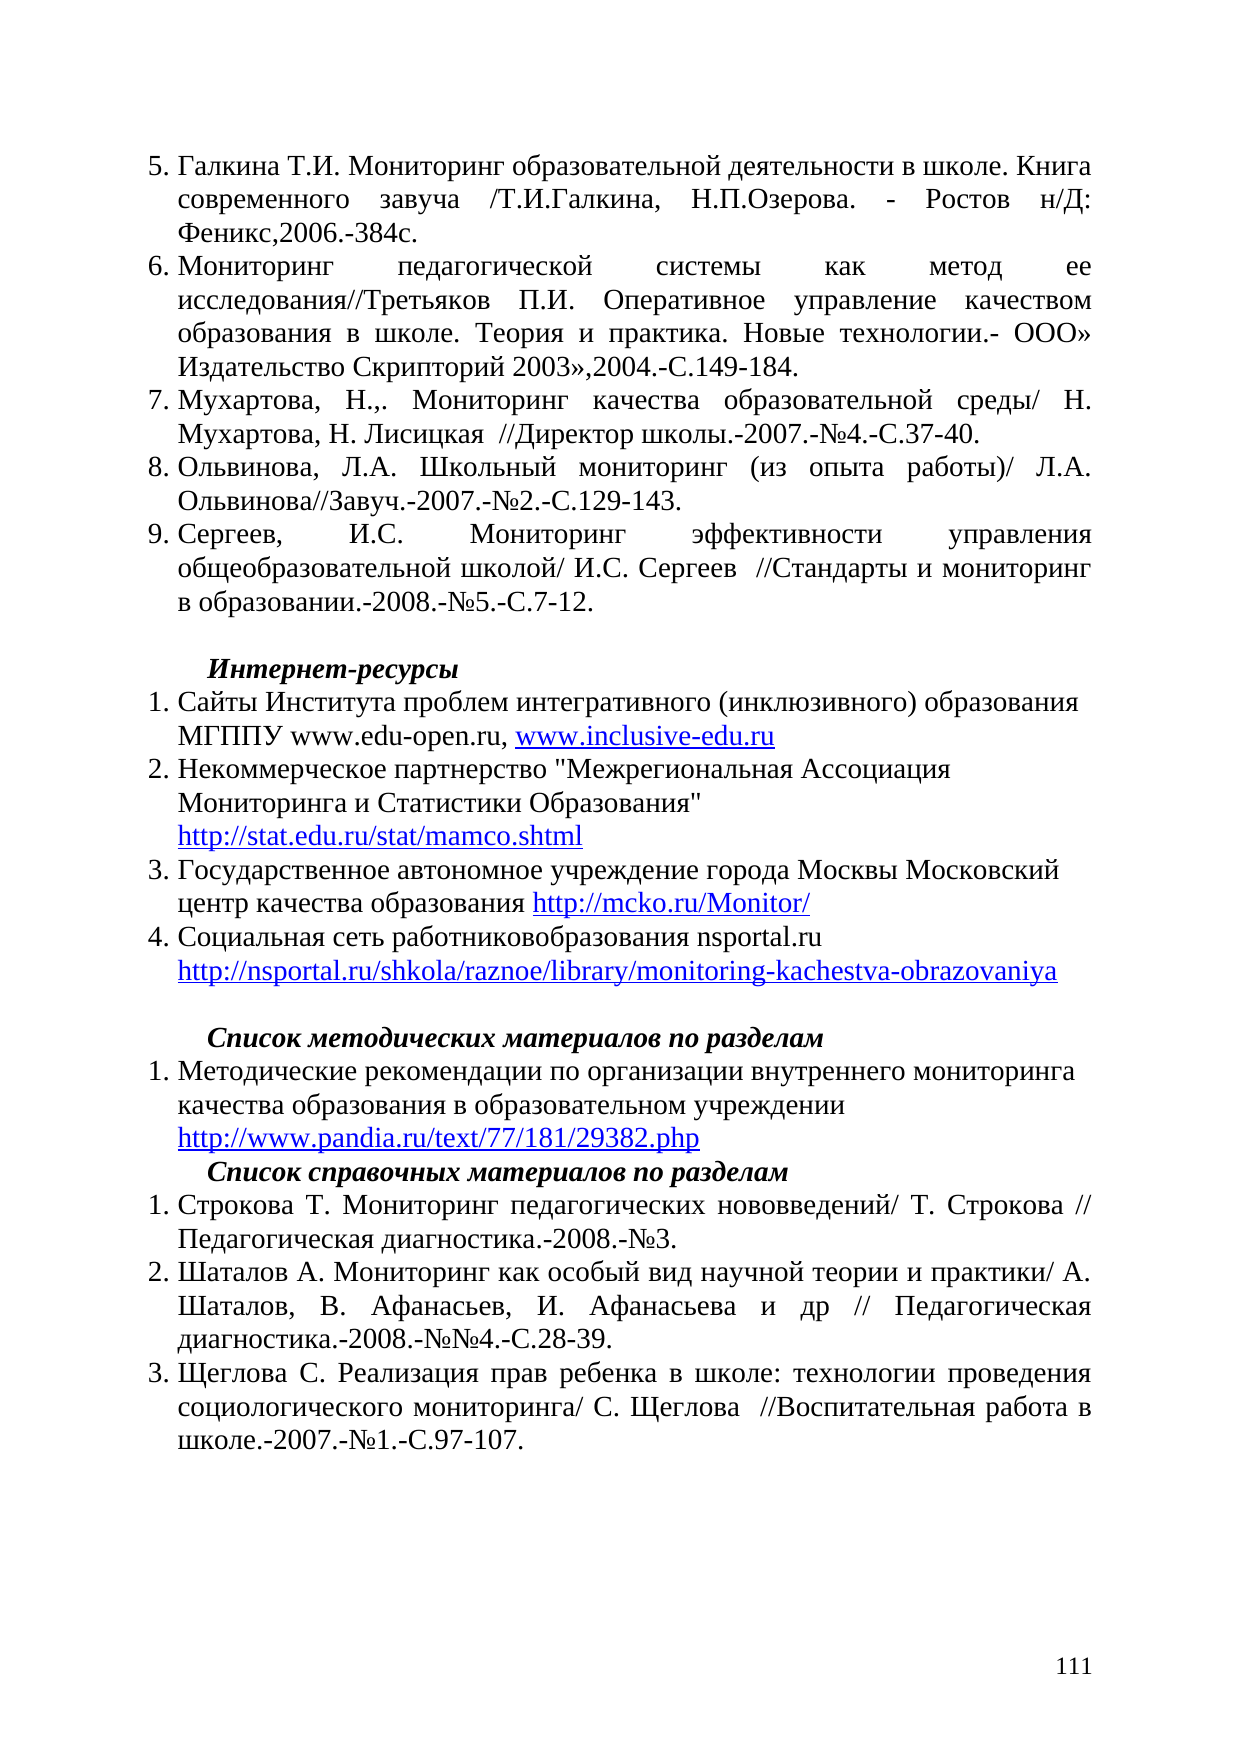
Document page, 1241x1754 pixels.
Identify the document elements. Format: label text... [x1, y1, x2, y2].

list Сайты Института проблем интегративного (инклюзивного) образования МГППУ www.edu-open.ru, www.inclusive-edu.ru [148, 684, 1092, 751]
list Шаталов А. Мониторинг как особый вид научной теории и практики/ А. Шаталов, В. Афанасьев, И. Афанасьева и др // Педагогическая диагностика.-2008.-№№4.-С.28-39. [148, 1254, 1092, 1355]
list Социальная сеть работниковобразования nsportal.ru http://nsportal.ru/shkola/raznoe/library/monitoring-kachestva-obrazovaniya [148, 919, 1092, 986]
list Ольвинова, Л.А. Школьный мониторинг (из опыта работы)/ Л.А. Ольвинова//Завуч.-2007.-№2.-С.129-143. [148, 449, 1092, 517]
text Список справочных материалов по разделам [148, 1154, 1092, 1187]
list Галкина Т.И. Мониторинг образовательной деятельности в школе. Книга современного завуча /Т.И.Галкина, Н.П.Озерова. - Ростов н/Д: Феникс,2006.-384с. [148, 148, 1092, 248]
list Государственное автономное учреждение города Москвы Московский центр качества образования http://mcko.ru/Monitor/ [148, 852, 1092, 919]
list Сергеев, И.С. Мониторинг эффективности управления общеобразовательной школой/ И.С. Сергеев //Стандарты и мониторинг в образовании.-2008.-№5.-С.7-12. [148, 517, 1092, 617]
list Щеглова С. Реализация прав ребенка в школе: технологии проведения социологического мониторинга/ С. Щеглова //Воспитательная работа в школе.-2007.-№1.-С.97-107. [148, 1355, 1092, 1456]
list Некоммерческое партнерство "Межрегиональная Ассоциация Мониторинга и Статистики Образования" http://stat.edu.ru/stat/mamco.shtml [148, 751, 1092, 852]
list Мухартова, Н.,. Мониторинг качества образовательной среды/ Н. Мухартова, Н. Лисицкая //Директор школы.-2007.-№4.-С.37-40. [148, 382, 1092, 449]
text Список методических материалов по разделам [148, 1020, 1092, 1053]
list Методические рекомендации по организации внутреннего мониторинга качества образования в образовательном учреждении http://www.pandia.ru/text/77/181/29382.php [148, 1053, 1092, 1154]
list Строкова Т. Мониторинг педагогических нововведений/ Т. Строкова // Педагогическая диагностика.-2008.-№3. [148, 1187, 1092, 1254]
text Интернет-ресурсы [148, 651, 1092, 684]
list Мониторинг педагогической системы как метод ее исследования//Третьяков П.И. Оперативное управление качеством образования в школе. Теория и практика. Новые технологии.- ООО» Издательство Скрипторий 2003»,2004.-С.149-184. [148, 248, 1092, 382]
